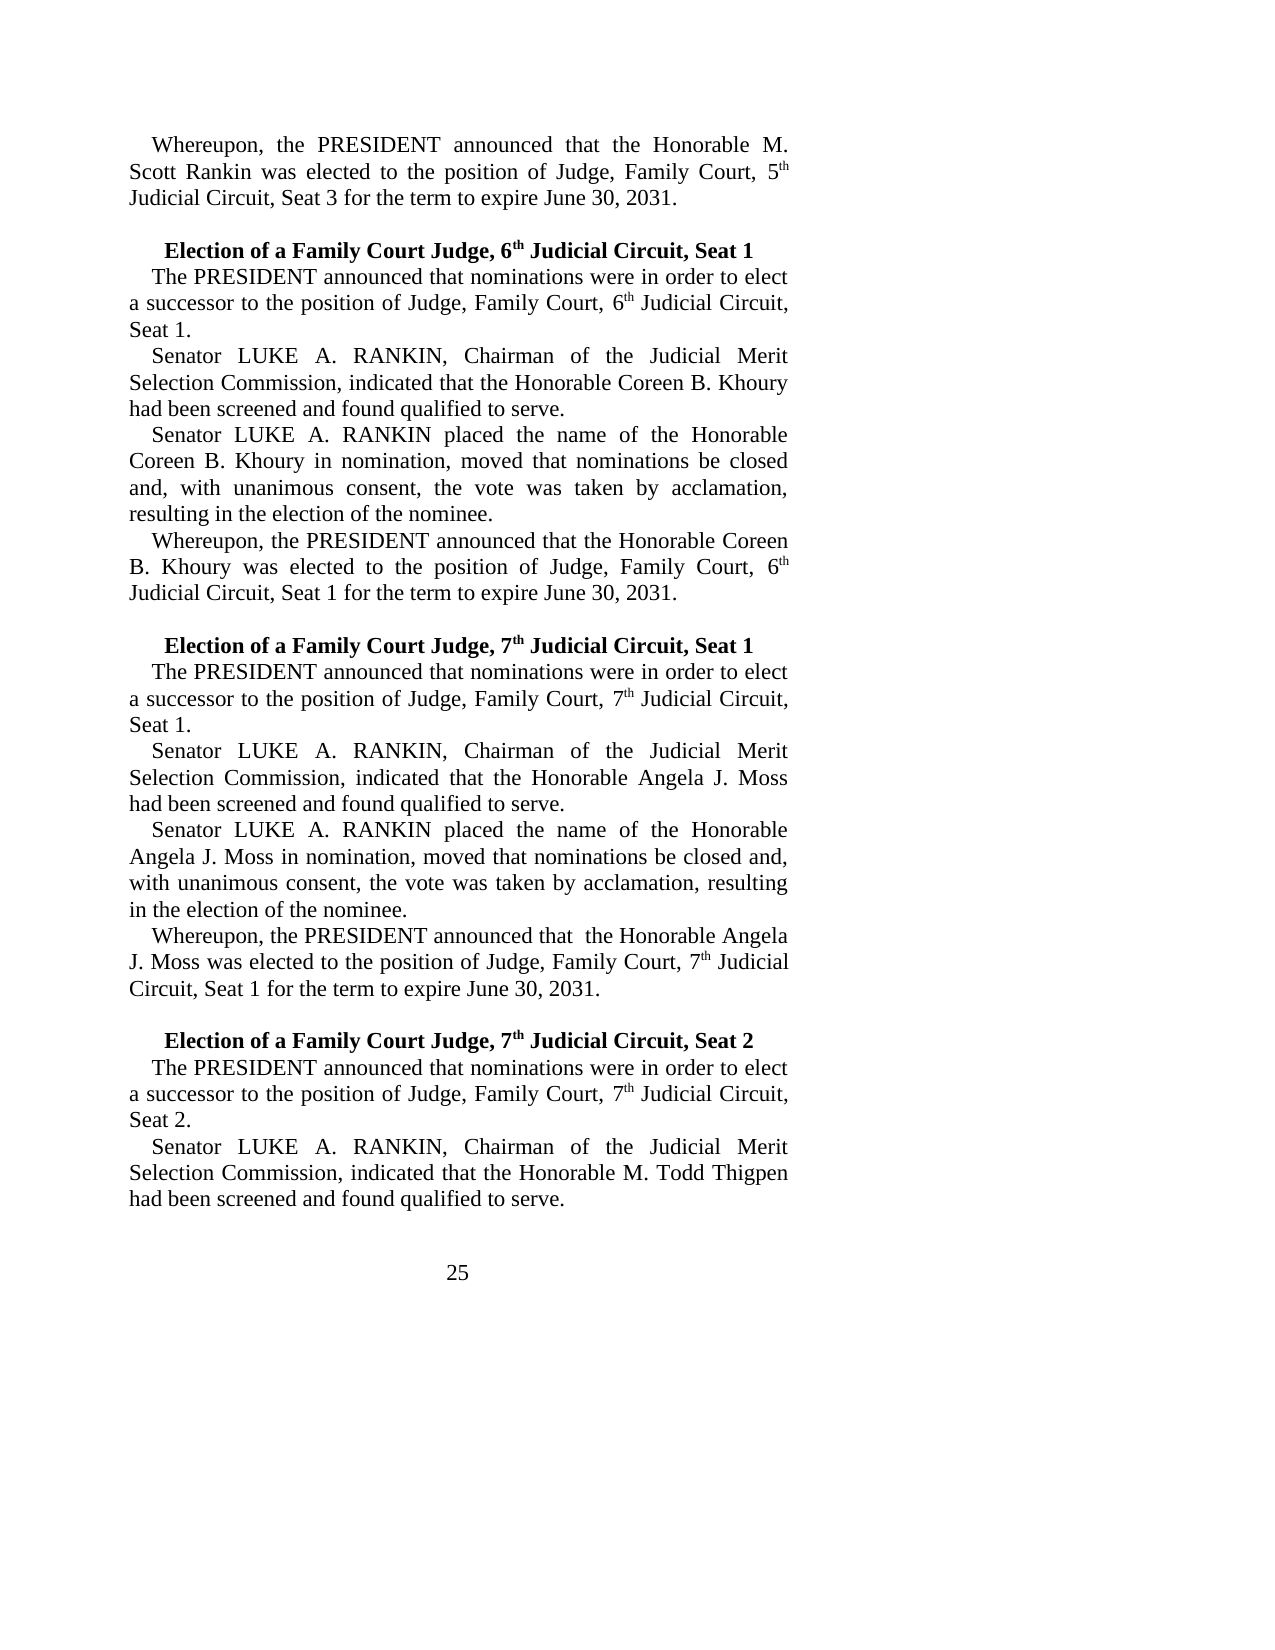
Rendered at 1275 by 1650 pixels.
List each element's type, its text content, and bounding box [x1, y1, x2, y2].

text Senator LUKE A. RANKIN placed the name of the Honorable Coreen B. Khoury in nomination, moved that nominations be closed and, with unanimous consent, the vote was taken by acclamation, resulting in the election of the nominee. [129, 421, 789, 527]
text Election of a Family Court Judge, 6th Judicial Circuit, Seat 1 [129, 237, 789, 263]
text Senator LUKE A. RANKIN, Chairman of the Judicial Merit Selection Commission, indicated that the Honorable Coreen B. Khoury had been screened and found qualified to serve. [129, 342, 789, 421]
text Election of a Family Court Judge, 7th Judicial Circuit, Seat 2 [129, 1027, 789, 1054]
text Whereupon, the PRESIDENT announced that the Honorable M. Scott Rankin was elected to the position of Judge, Family Court, 5th Judicial Circuit, Seat 3 for the term to expire June 30, 2031. [129, 131, 789, 210]
text Whereupon, the PRESIDENT announced that the Honorable Angela J. Moss was elected to the position of Judge, Family Court, 7th Judicial Circuit, Seat 1 for the term to expire June 30, 2031. [129, 922, 789, 1001]
text Senator LUKE A. RANKIN, Chairman of the Judicial Merit Selection Commission, indicated that the Honorable Angela J. Moss had been screened and found qualified to serve. [129, 737, 789, 817]
text Senator LUKE A. RANKIN, Chairman of the Judicial Merit Selection Commission, indicated that the Honorable M. Todd Thigpen had been screened and found qualified to serve. [129, 1133, 789, 1212]
text Senator LUKE A. RANKIN placed the name of the Honorable Angela J. Moss in nomination, moved that nominations be closed and, with unanimous consent, the vote was taken by acclamation, resulting in the election of the nominee. [129, 817, 789, 922]
text The PRESIDENT announced that nominations were in order to elect a successor to the position of Judge, Family Court, 6th Judicial Circuit, Seat 1. [129, 263, 789, 342]
text The PRESIDENT announced that nominations were in order to elect a successor to the position of Judge, Family Court, 7th Judicial Circuit, Seat 1. [129, 658, 789, 737]
text Whereupon, the PRESIDENT announced that the Honorable Coreen B. Khoury was elected to the position of Judge, Family Court, 6th Judicial Circuit, Seat 1 for the term to expire June 30, 2031. [129, 527, 789, 606]
text The PRESIDENT announced that nominations were in order to elect a successor to the position of Judge, Family Court, 7th Judicial Circuit, Seat 2. [129, 1054, 789, 1133]
text Election of a Family Court Judge, 7th Judicial Circuit, Seat 1 [129, 632, 789, 658]
